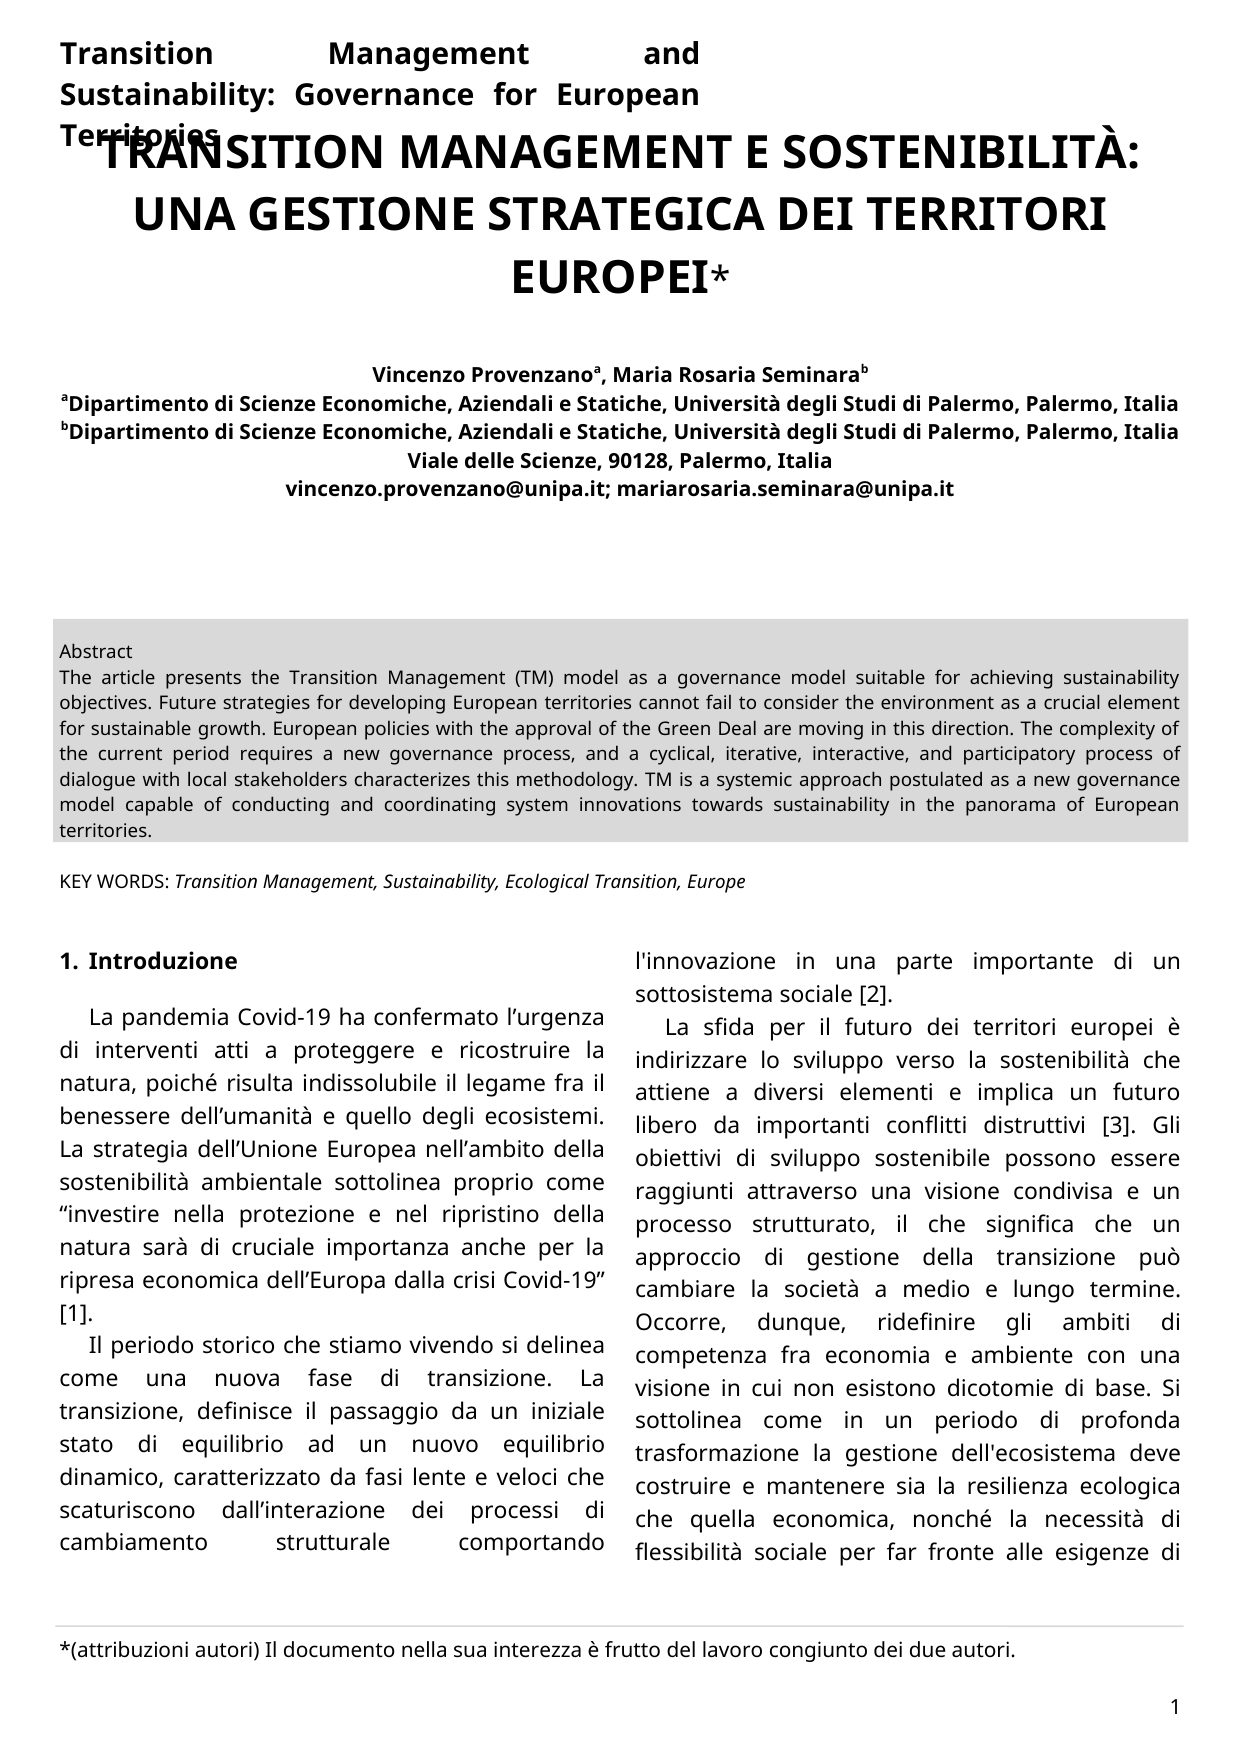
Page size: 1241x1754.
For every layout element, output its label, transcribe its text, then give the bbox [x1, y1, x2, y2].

text Il periodo storico che stiamo vivendo si delinea come una nuova fase di transizione. La transizione, definisce il passaggio da un iniziale stato di equilibrio ad un nuovo equilibrio dinamico, caratterizzato da fasi lente e veloci che scaturiscono dall’interazione dei processi di cambiamento strutturale comportando l'innovazione in una parte importante di un sottosistema sociale [2]. [635, 945, 1181, 1009]
text Vincenzo Provenzanoa, Maria Rosaria Seminarab [59, 360, 1181, 389]
text TRANSITION MANAGEMENT E SOSTENIBILITÀ: UNA GESTIONE STRATEGICA DEI TERRITORI EUROPEI* [59, 119, 1181, 307]
text La pandemia Covid-19 ha confermato l’urgenza di interventi atti a proteggere e ricostruire la natura, poiché risulta indissolubile il legame fra il benessere dell’umanità e quello degli ecosistemi. La strategia dell’Unione Europea nell’ambito della sostenibilità ambientale sottolinea proprio come “investire nella protezione e nel ripristino della natura sarà di cruciale importanza anche per la ripresa economica dell’Europa dalla crisi Covid-19” [1]. [59, 1001, 605, 1328]
text bDipartimento di Scienze Economiche, Aziendali e Statiche, Università degli Studi di Palermo, Palermo, Italia [59, 417, 1181, 446]
text KEY WORDS: Transition Management, Sustainability, Ecological Transition, Europe [59, 868, 1181, 894]
text aDipartimento di Scienze Economiche, Aziendali e Statiche, Università degli Studi di Palermo, Palermo, Italia [59, 389, 1181, 417]
text vincenzo.provenzano@unipa.it; mariarosaria.seminara@unipa.it [59, 474, 1181, 503]
text Il periodo storico che stiamo vivendo si delinea come una nuova fase di transizione. La transizione, definisce il passaggio da un iniziale stato di equilibrio ad un nuovo equilibrio dinamico, caratterizzato da fasi lente e veloci che scaturiscono dall’interazione dei processi di cambiamento strutturale comportando l'innovazione in una parte importante di un sottosistema sociale [2]. [59, 1329, 605, 1558]
text Viale delle Scienze, 90128, Palermo, Italia [59, 446, 1181, 474]
text 1. Introduzione [59, 945, 605, 976]
text Abstract [59, 638, 1181, 664]
text The article presents the Transition Management (TM) model as a governance model suitable for achieving sustainability objectives. Future strategies for developing European territories cannot fail to consider the environment as a crucial element for sustainable growth. European policies with the approval of the Green Deal are moving in this direction. The complexity of the current period requires a new governance process, and a cyclical, iterative, interactive, and participatory process of dialogue with local stakeholders characterizes this methodology. TM is a systemic approach postulated as a new governance model capable of conducting and coordinating system innovations towards sustainability in the panorama of European territories. [59, 664, 1181, 843]
